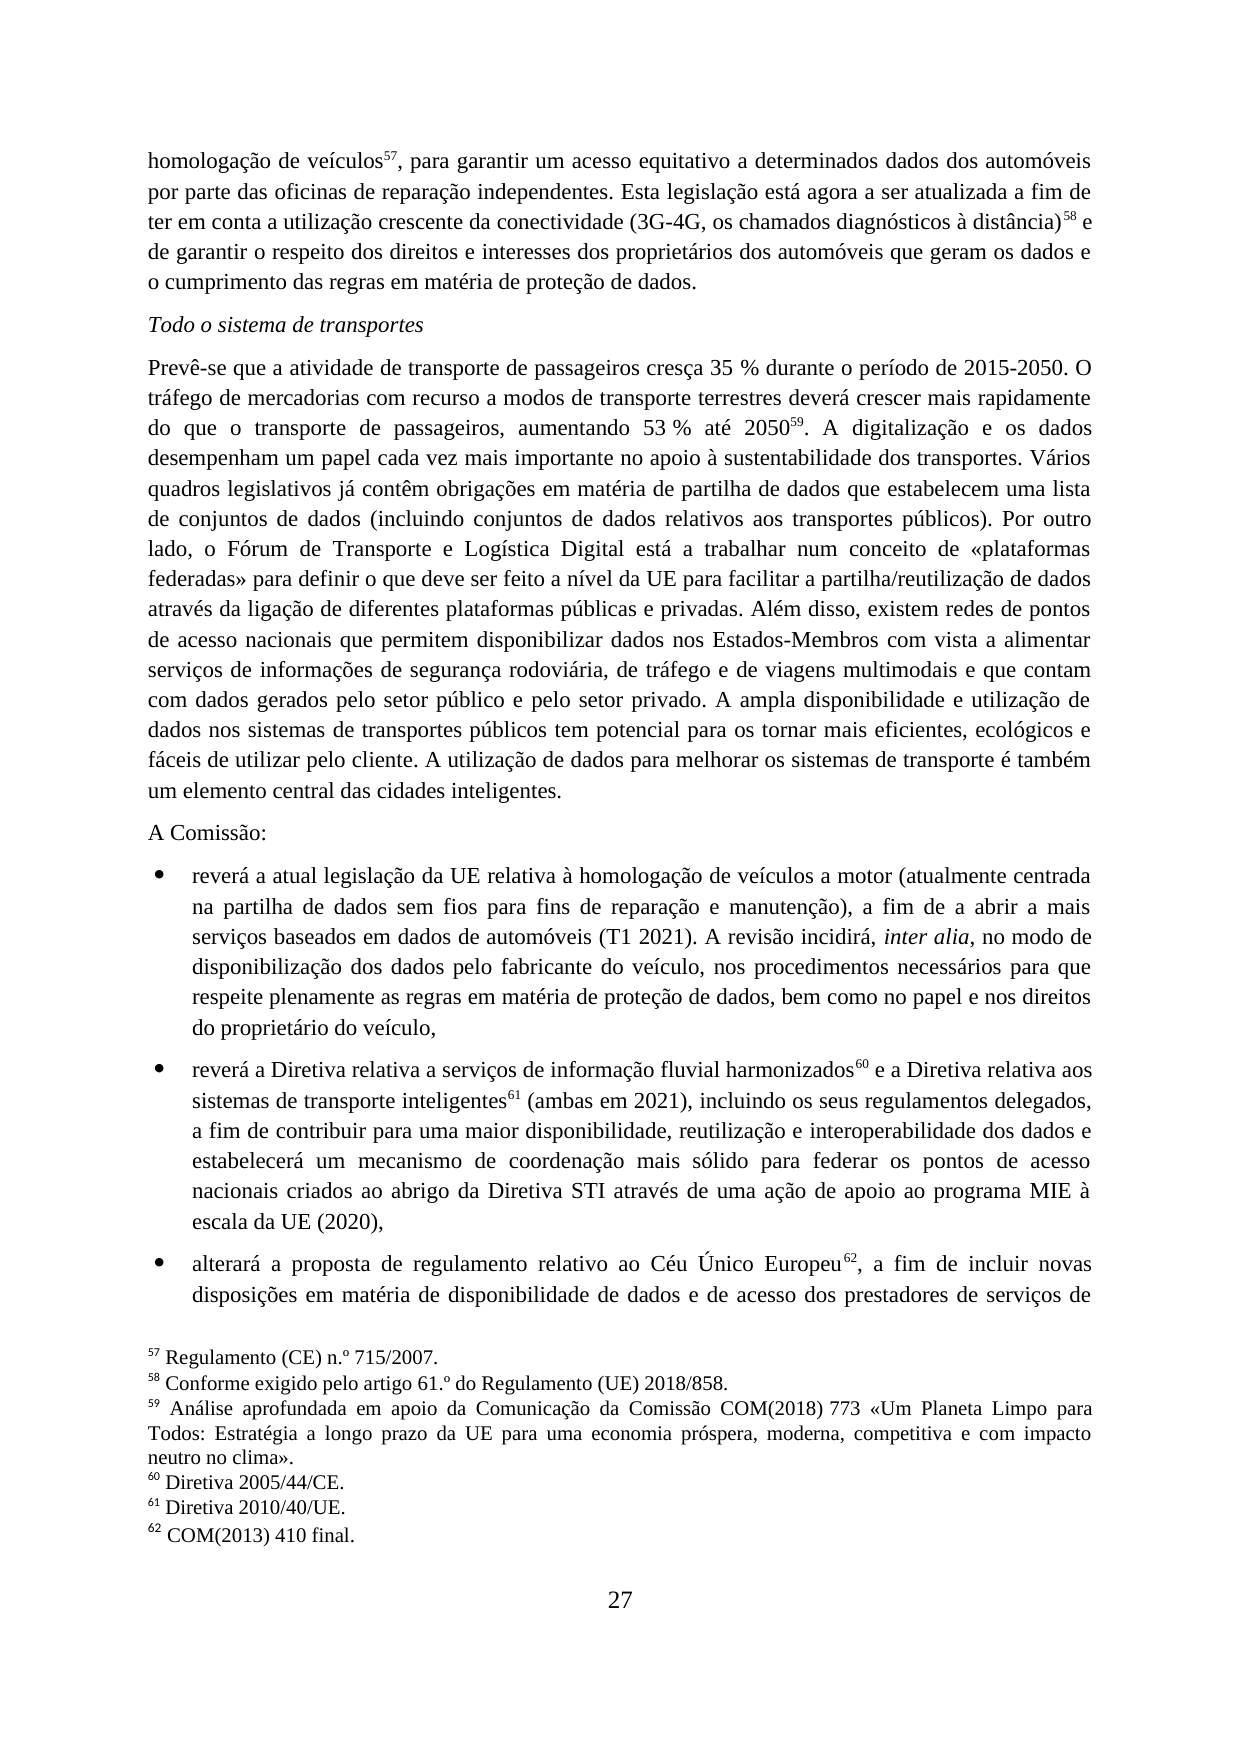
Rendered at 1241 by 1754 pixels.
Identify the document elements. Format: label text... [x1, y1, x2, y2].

list reverá a Diretiva relativa a serviços de informação fluvial harmonizados e a Diretiva relativa aos sistemas de transporte inteligentes (ambas em 2021), incluindo os seus regulamentos delegados, a fim de contribuir para uma maior disponibilidade, reutilização e interoperabilidade dos dados e estabelecerá um mecanismo de coordenação mais sólido para federar os pontos de acesso nacionais criados ao abrigo da Diretiva STI através de uma ação de apoio ao programa MIE à escala da UE (2020), [155, 1056, 1093, 1234]
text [148, 148, 1093, 295]
text A Comissão: [148, 819, 1093, 846]
text Todo o sistema de transportes [148, 311, 1093, 337]
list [155, 1251, 1093, 1307]
list reverá a atual legislação da UE relativa à homologação de veículos a motor (atualmente centrada na partilha de dados sem fios para fins de reparação e manutenção), a fim de a abrir a mais serviços baseados em dados de automóveis (T1 2021). A revisão incidirá, inter alia, no modo de disponibilização dos dados pelo fabricante do veículo, nos procedimentos necessários para que respeite plenamente as regras em matéria de proteção de dados, bem como no papel e nos direitos do proprietário do veículo, [155, 862, 1093, 1040]
text Prevê-se que a atividade de transporte de passageiros cresça 35 % durante o período de 2015-2050. O tráfego de mercadorias com recurso a modos de transporte terrestres deverá crescer mais rapidamente do que o transporte de passageiros, aumentando 53 % até 2050. A digitalização e os dados desempenham um papel cada vez mais importante no apoio à sustentabilidade dos transportes. Vários quadros legislativos já contêm obrigações em matéria de partilha de dados que estabelecem uma lista de conjuntos de dados (incluindo conjuntos de dados relativos aos transportes públicos). Por outro lado, o Fórum de Transporte e Logística Digital está a trabalhar num conceito de «plataformas federadas» para definir o que deve ser feito a nível da UE para facilitar a partilha/reutilização de dados através da ligação de diferentes plataformas públicas e privadas. Além disso, existem redes de pontos de acesso nacionais que permitem disponibilizar dados nos Estados-Membros com vista a alimentar serviços de informações de segurança rodoviária, de tráfego e de viagens multimodais e que contam com dados gerados pelo setor público e pelo setor privado. A ampla disponibilidade e utilização de dados nos sistemas de transportes públicos tem potencial para os tornar mais eficientes, ecológicos e fáceis de utilizar pelo cliente. A utilização de dados para melhorar os sistemas de transporte é também um elemento central das cidades inteligentes. [148, 354, 1093, 803]
